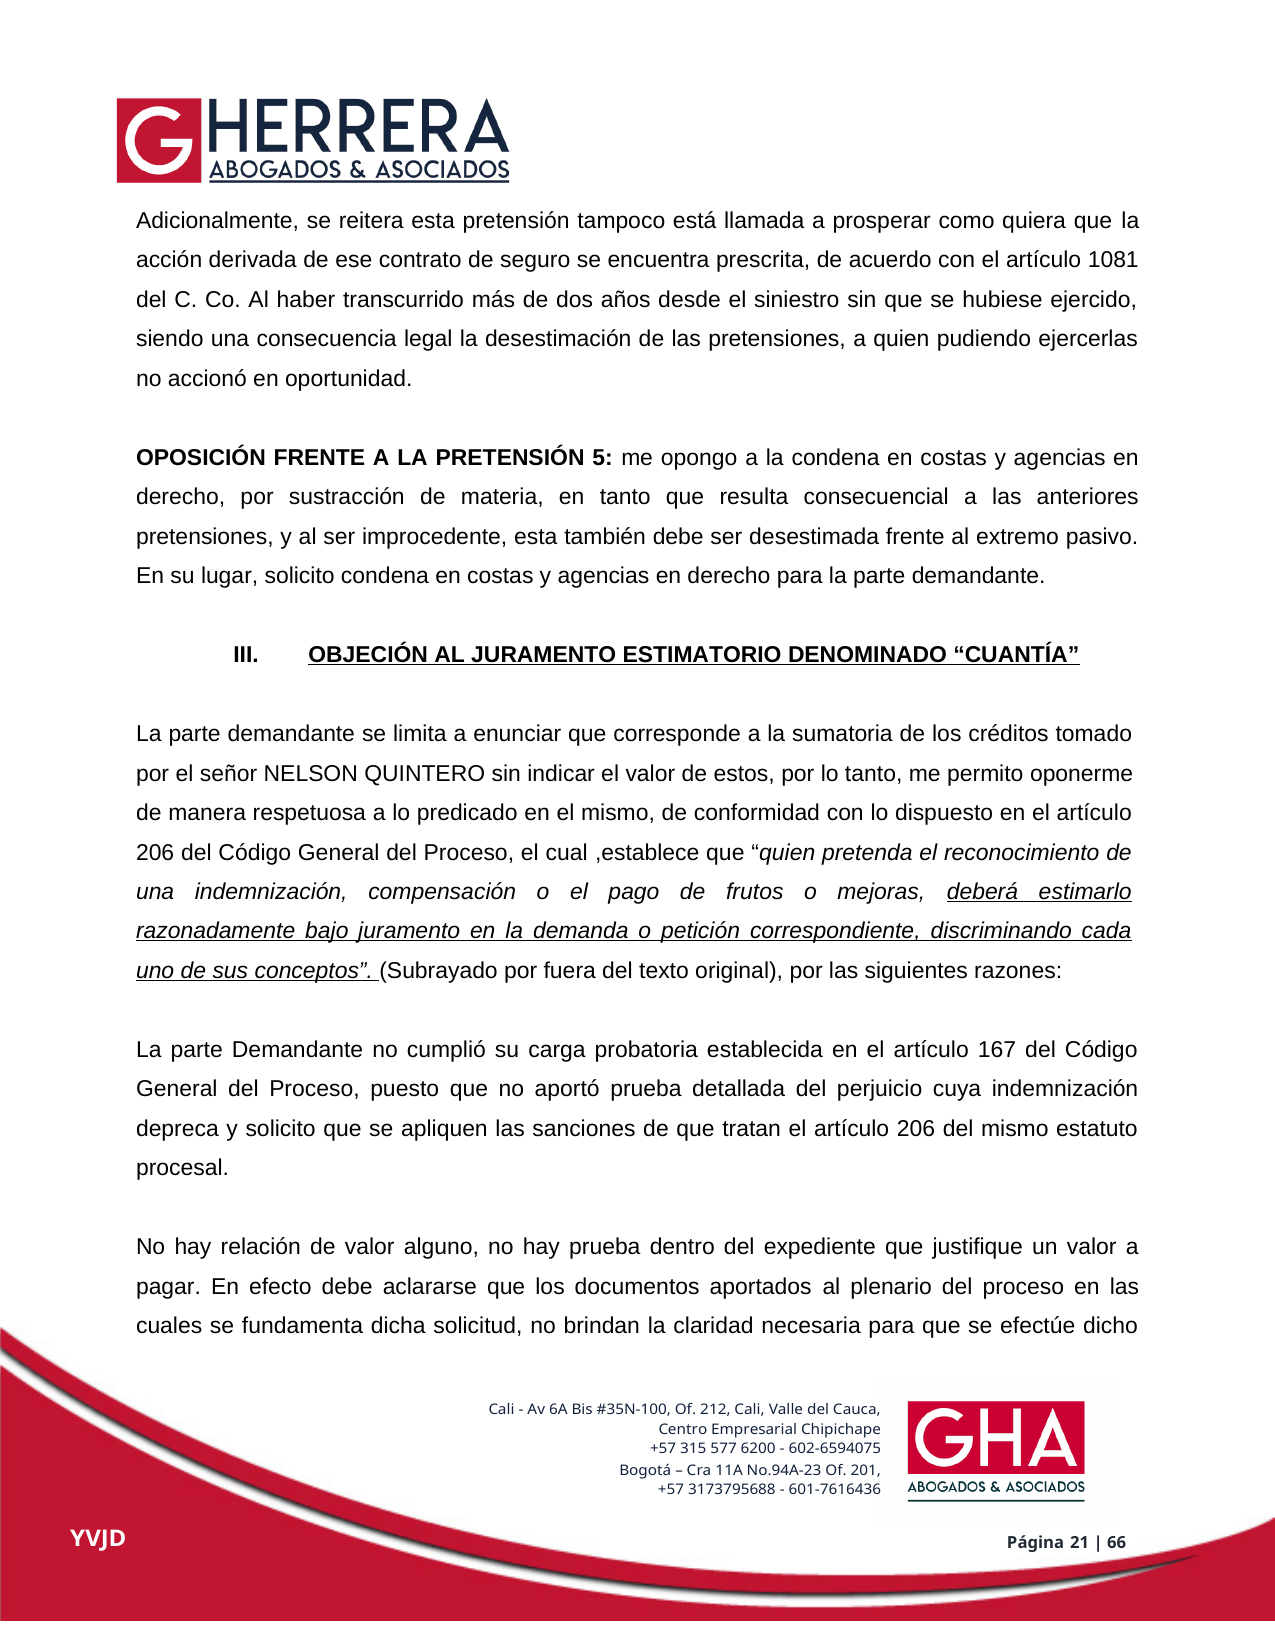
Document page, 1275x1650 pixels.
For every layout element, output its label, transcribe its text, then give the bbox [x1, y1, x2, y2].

text La parte Demandante no cumplió su carga probatoria establecida en el artículo 167 del Código General del Proceso, puesto que no aportó prueba detallada del perjuicio cuya indemnización depreca y solicito que se apliquen las sanciones de que tratan el artículo 206 del mismo estatuto procesal. [136, 1036, 1139, 1181]
picture [0, 1314, 1275, 1621]
text La parte demandante se limita a enunciar que corresponde a la sumatoria de los créditos tomado por el señor NELSON QUINTERO sin indicar el valor de estos, por lo tanto, me permito oponerme de manera respetuosa a lo predicado en el mismo, de conformidad con lo dispuesto en el artículo 206 del Código General del Proceso, el cual ,establece que “quien pretenda el reconocimiento de una indemnización, compensación o el pago de frutos o mejoras, deberá estimarlo razonadamente bajo juramento en la demanda o petición correspondiente, discriminando cada uno de sus conceptos”. (Subrayado por fuera del texto original), por las siguientes razones: [136, 720, 1134, 983]
text OPOSICIÓN FRENTE A LA PRETENSIÓN 5: me opongo a la condena en costas y agencias en derecho, por sustracción de materia, en tanto que resulta consecuencial a las anteriores pretensiones, y al ser improcedente, esta también debe ser desestimada frente al extremo pasivo. En su lugar, solicito condena en costas y agencias en derecho para la parte demandante. [136, 444, 1139, 588]
list OBJECIÓN AL JURAMENTO ESTIMATORIO DENOMINADO “CUANTÍA” [173, 641, 1139, 667]
text Adicionalmente, se reitera esta pretensión tampoco está llamada a prosperar como quiera que la acción derivada de ese contrato de seguro se encuentra prescrita, de acuerdo con el artículo 1081 del C. Co. Al haber transcurrido más de dos años desde el siniestro sin que se hubiese ejercido, siendo una consecuencia legal la desestimación de las pretensiones, a quien pudiendo ejercerlas no accionó en oportunidad. [136, 207, 1139, 391]
picture [96, 75, 529, 206]
